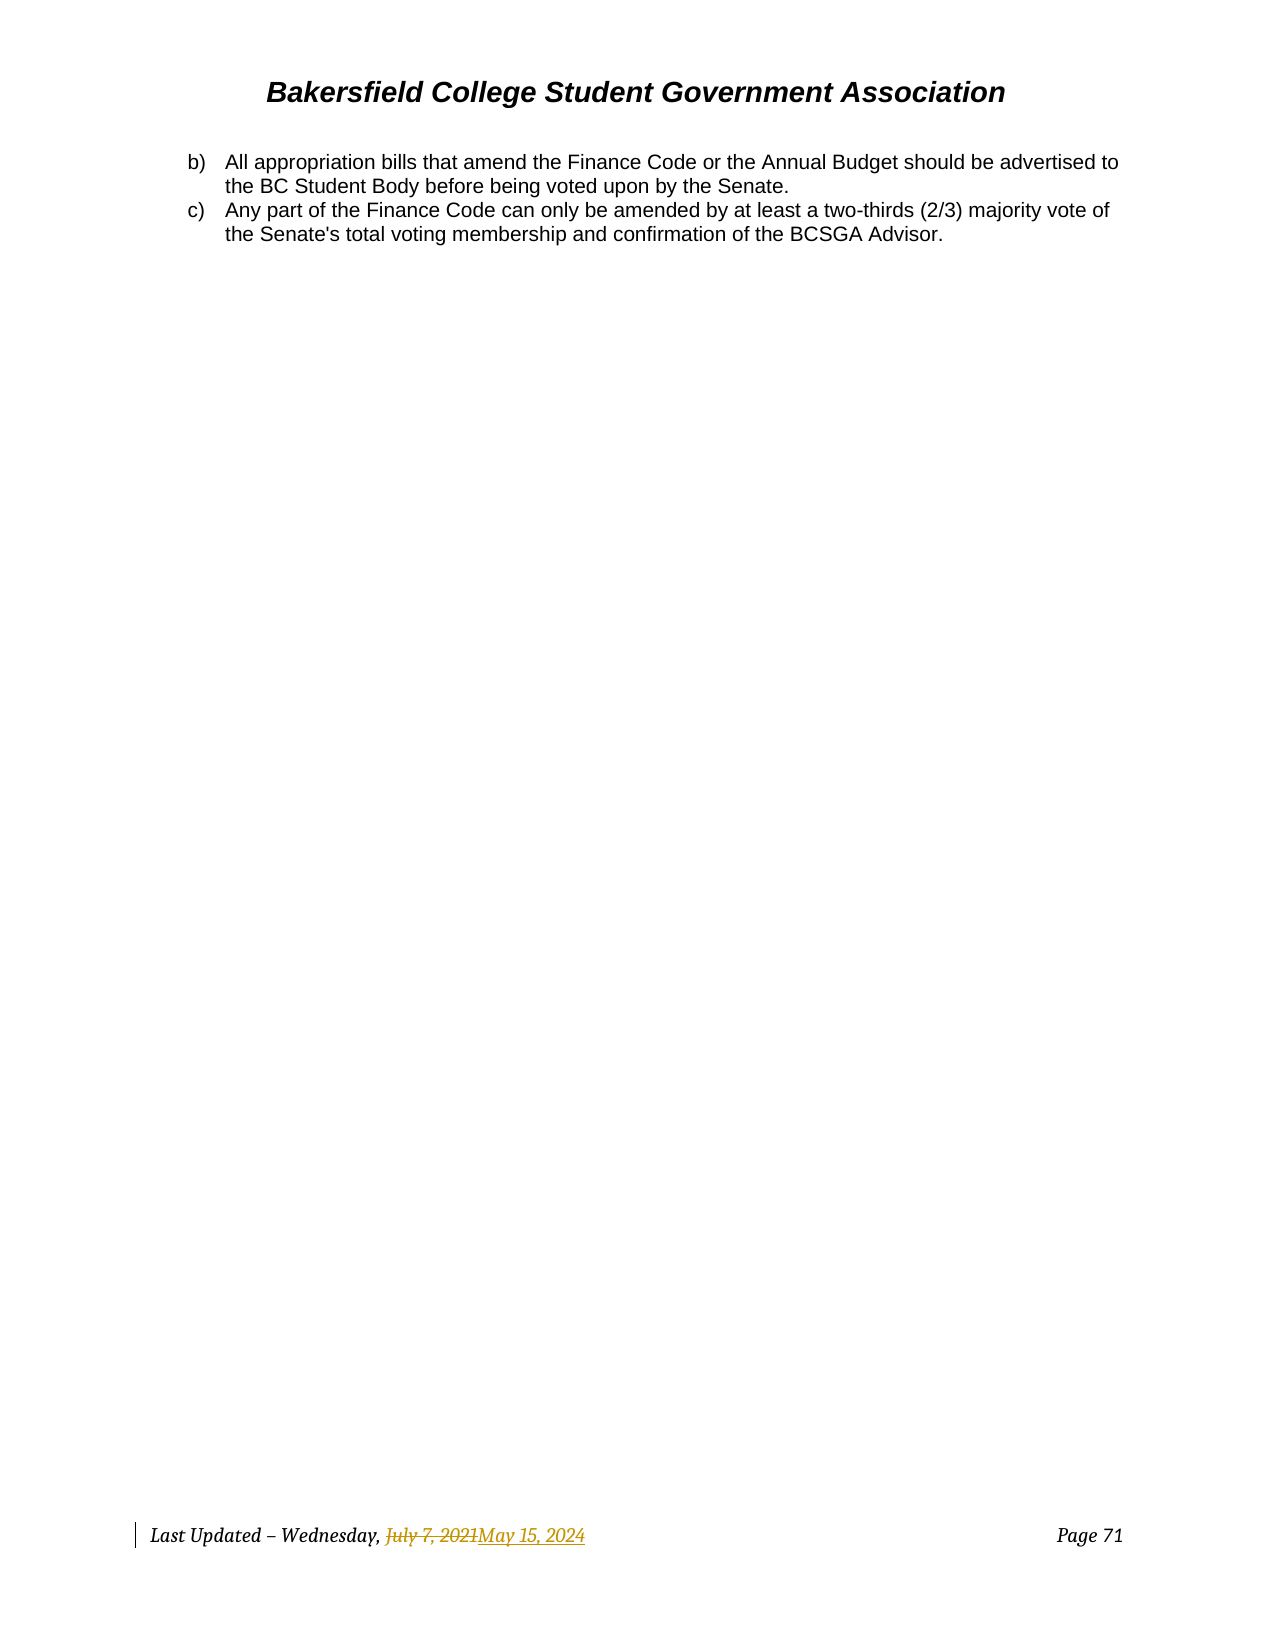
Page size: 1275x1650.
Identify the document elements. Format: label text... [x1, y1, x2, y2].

list All appropriation bills that amend the Finance Code or the Annual Budget should be advertised to the BC Student Body before being voted upon by the Senate. [187, 150, 1125, 198]
list Any part of the Finance Code can only be amended by at least a two-thirds (2/3) majority vote of the Senate's total voting membership and confirmation of the BCSGA Advisor. [187, 198, 1125, 246]
